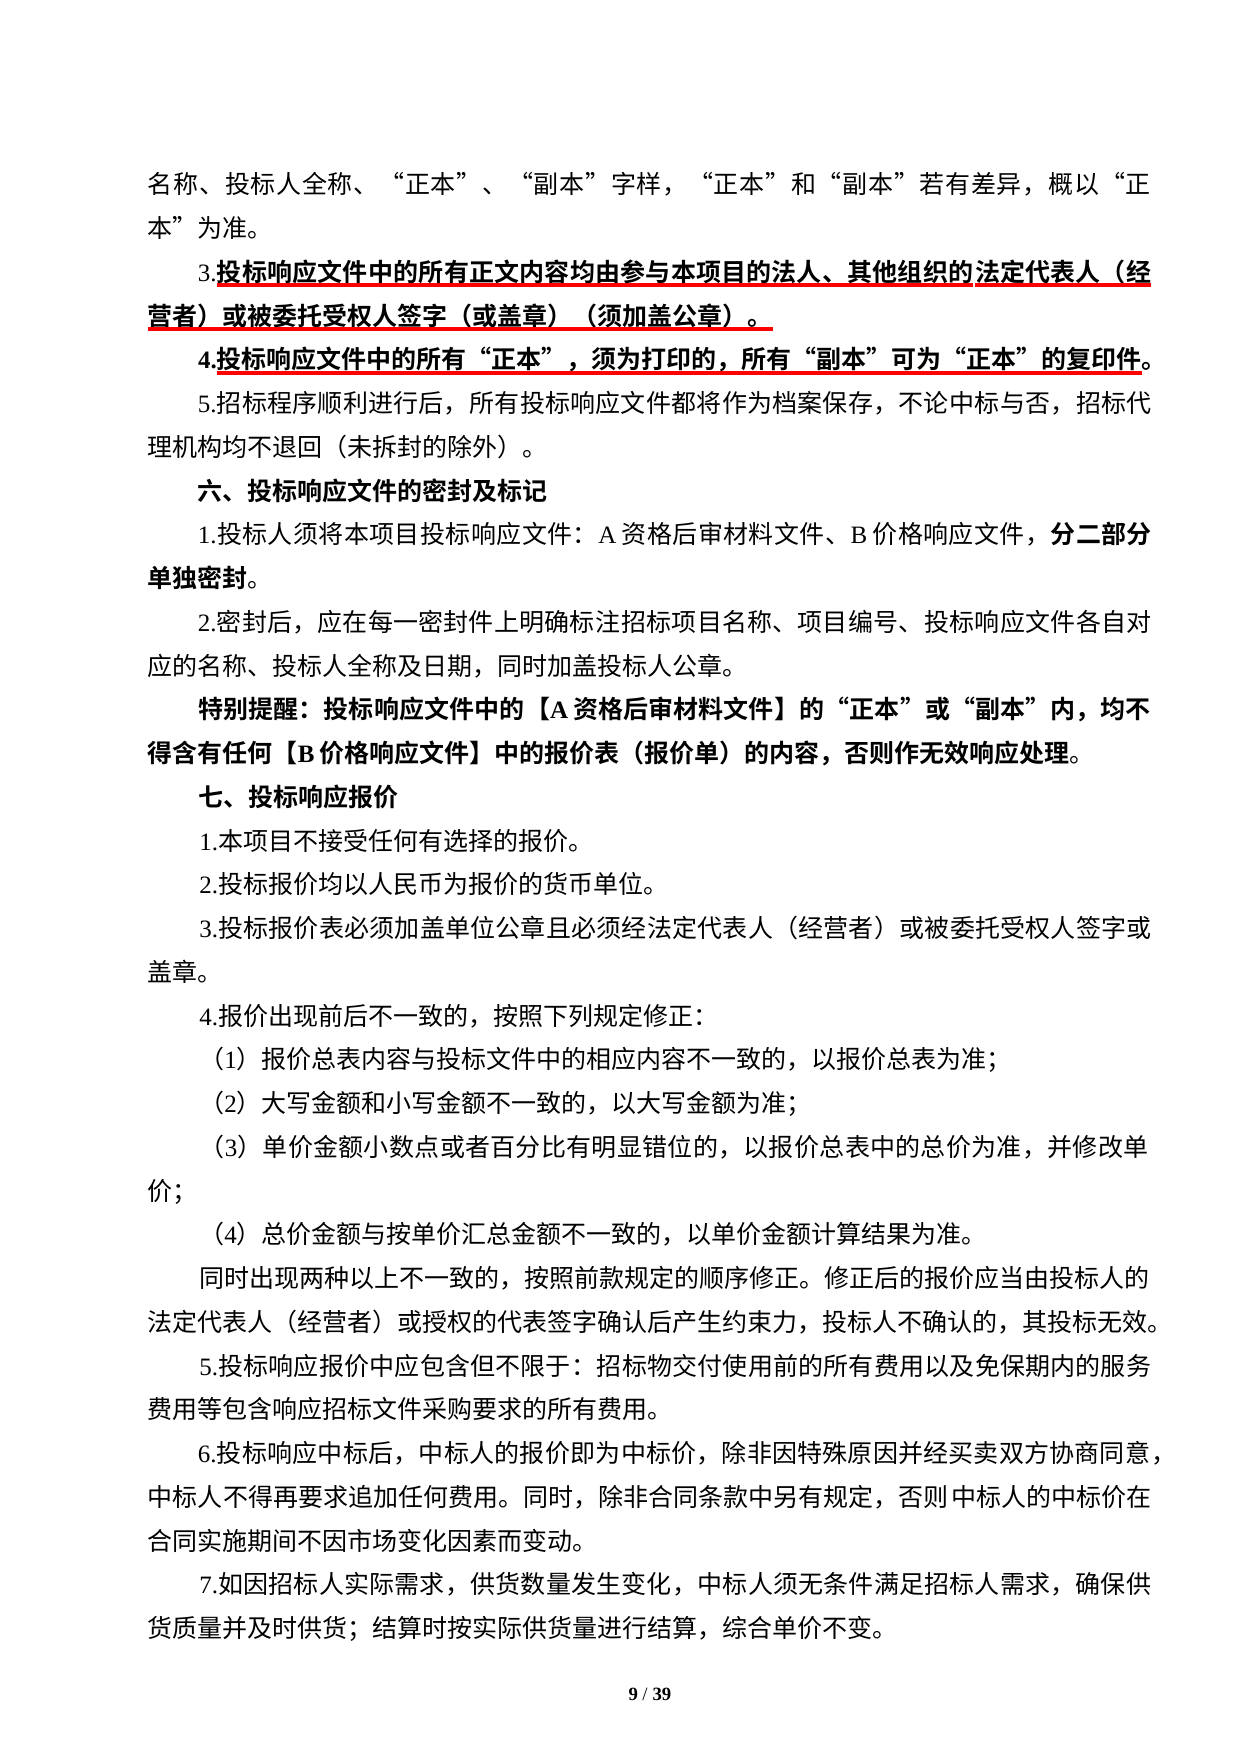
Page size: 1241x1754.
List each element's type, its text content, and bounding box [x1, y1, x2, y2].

text 1.投标人须将本项目投标响应文件：A资格后审材料文件、B价格响应文件，分二部分单独密封。 [148, 509, 1152, 596]
text 7.如因招标人实际需求，供货数量发生变化，中标人须无条件满足招标人需求，确保供货质量并及时供货；结算时按实际供货量进行结算，综合单价不变。 [148, 1559, 1152, 1646]
text （2）大写金额和小写金额不一致的，以大写金额为准； [148, 1078, 1152, 1121]
text 同时出现两种以上不一致的，按照前款规定的顺序修正。修正后的报价应当由投标人的法定代表人（经营者）或授权的代表签字确认后产生约束力，投标人不确认的，其投标无效。 [148, 1253, 1152, 1340]
text 4.投标响应文件中的所有“正本”，须为打印的，所有“副本”可为“正本”的复印件。 [148, 334, 1152, 378]
text 4.报价出现前后不一致的，按照下列规定修正： [148, 990, 1152, 1034]
text 6.投标响应中标后，中标人的报价即为中标价，除非因特殊原因并经买卖双方协商同意，中标人不得再要求追加任何费用。同时，除非合同条款中另有规定，否则中标人的中标价在合同实施期间不因市场变化因素而变动。 [148, 1428, 1152, 1559]
text （4）总价金额与按单价汇总金额不一致的，以单价金额计算结果为准。 [148, 1209, 1152, 1253]
text 2.密封后，应在每一密封件上明确标注招标项目名称、项目编号、投标响应文件各自对应的名称、投标人全称及日期，同时加盖投标人公章。 [148, 596, 1152, 684]
text 5.投标响应报价中应包含但不限于：招标物交付使用前的所有费用以及免保期内的服务费用等包含响应招标文件采购要求的所有费用。 [148, 1340, 1152, 1428]
text （3）单价金额小数点或者百分比有明显错位的，以报价总表中的总价为准，并修改单价； [148, 1121, 1152, 1209]
text 3.投标响应文件中的所有正文内容均由参与本项目的法人、其他组织的法定代表人（经营者）或被委托受权人签字（或盖章）（须加盖公章）。 [148, 246, 1152, 334]
text 3.投标报价表必须加盖单位公章且必须经法定代表人（经营者）或被委托受权人签字或盖章。 [148, 903, 1152, 990]
text 六、投标响应文件的密封及标记 [148, 465, 1152, 509]
text 2.投标报价均以人民币为报价的货币单位。 [148, 859, 1152, 903]
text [148, 159, 1152, 246]
text 特别提醒：投标响应文件中的【A资格后审材料文件】的“正本”或“副本”内，均不得含有任何【B价格响应文件】中的报价表（报价单）的内容，否则作无效响应处理。 [148, 684, 1152, 771]
text 5.招标程序顺利进行后，所有投标响应文件都将作为档案保存，不论中标与否，招标代理机构均不退回（未拆封的除外）。 [148, 378, 1152, 465]
text 1.本项目不接受任何有选择的报价。 [148, 815, 1152, 859]
text 七、投标响应报价 [148, 771, 1152, 815]
text （1）报价总表内容与投标文件中的相应内容不一致的，以报价总表为准； [148, 1034, 1152, 1078]
